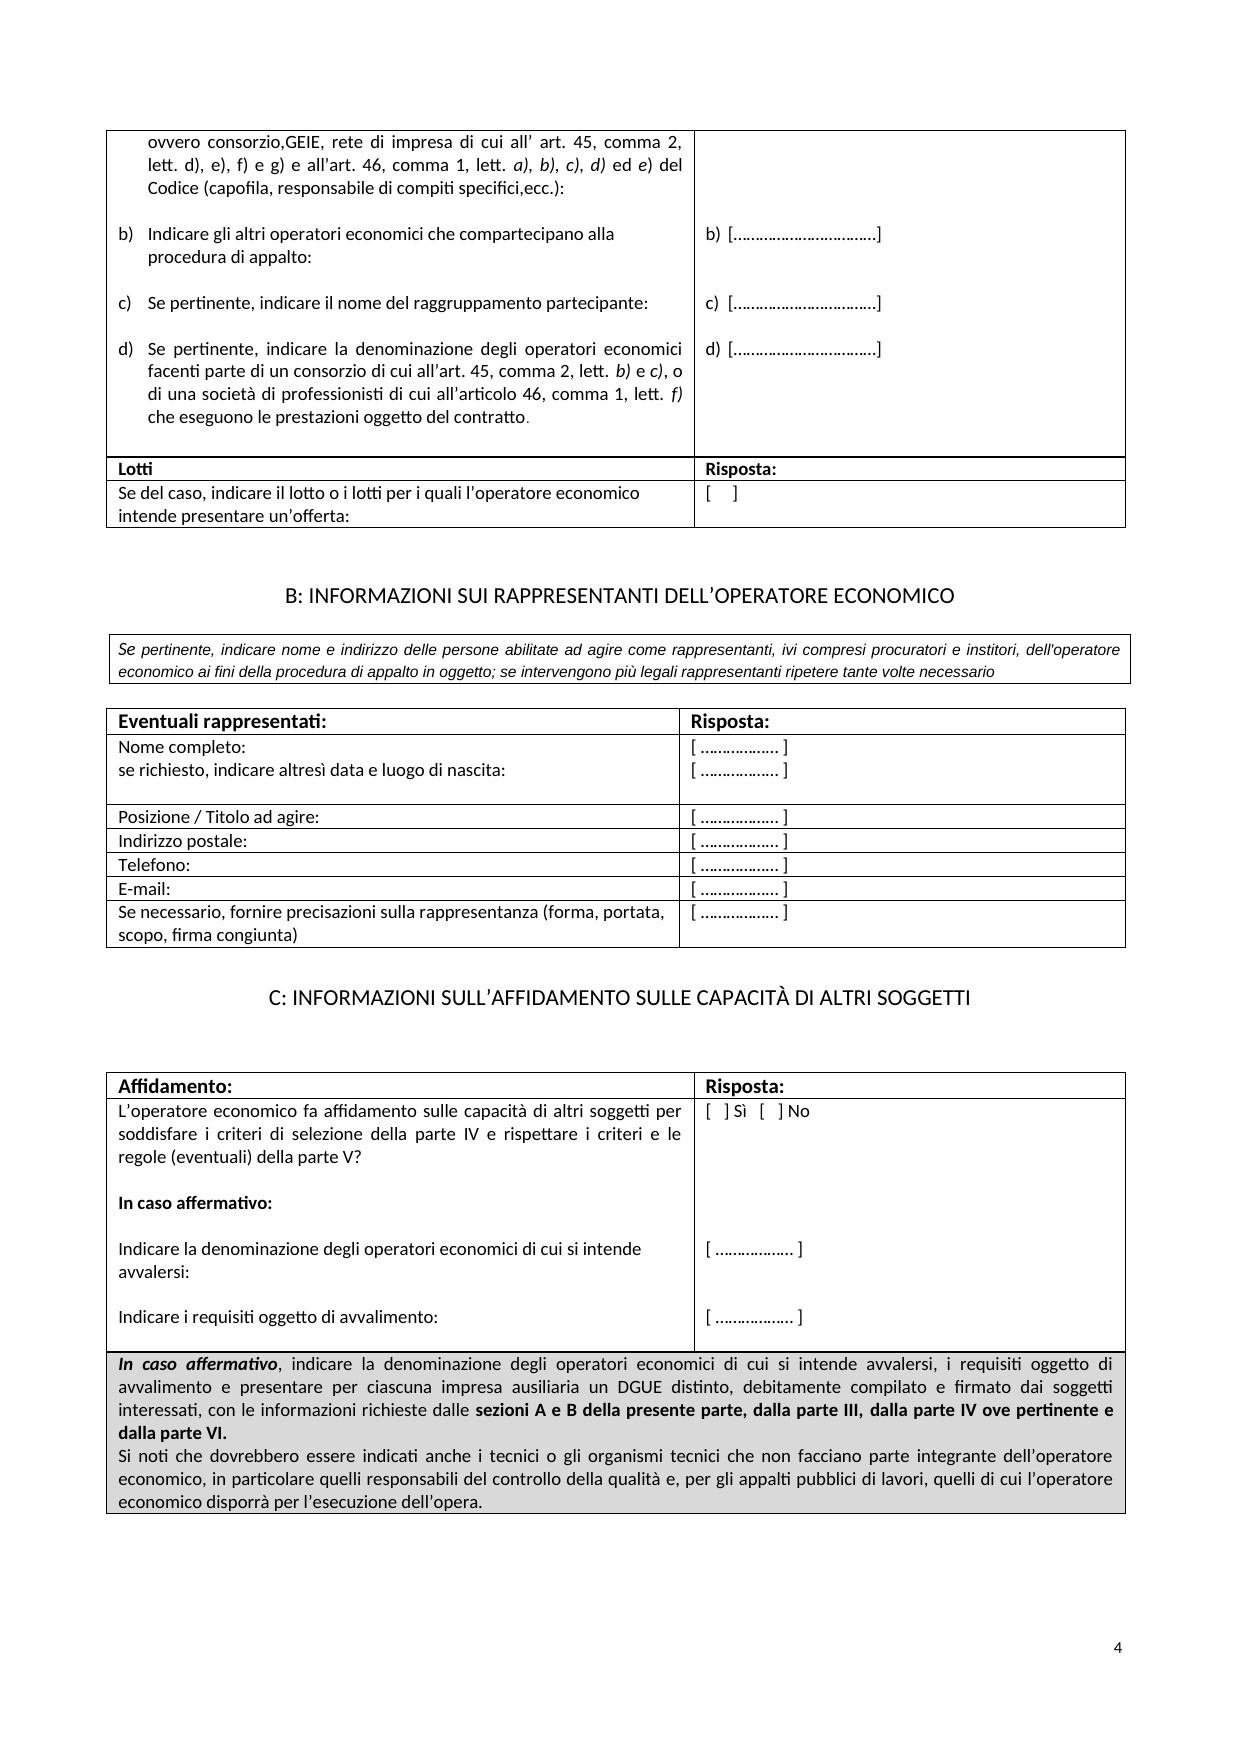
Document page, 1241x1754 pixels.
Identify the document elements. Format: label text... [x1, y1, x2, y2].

table_header Eventuali rappresentati: [107, 709, 679, 734]
table_cell Telefono: [107, 853, 679, 876]
table_cell [ ] Sì [ ] No [ ……………… ] [ ……………… ] [695, 1099, 1125, 1351]
table_cell Nome completo: se richiesto, indicare altresì data e luogo di nascita: [107, 735, 679, 804]
table_cell Indirizzo postale: [107, 829, 679, 852]
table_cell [107, 131, 694, 456]
table_cell Risposta: [695, 458, 1125, 480]
table_cell [ ……………… ] [ ……………… ] [680, 735, 1125, 804]
table_header Risposta: [680, 709, 1125, 734]
table_cell In caso affermativo, indicare la denominazione degli operatori economici di cui si intende avvalersi, i requisiti oggetto di avvalimento e presentare per ciascuna impresa ausiliaria un DGUE distinto, debitamente compilato e firmato dai soggetti interessati, con le informazioni richieste dalle sezioni A e B della presente parte, dalla parte III, dalla parte IV ove pertinente e dalla parte VI. Si noti che dovrebbero essere indicati anche i tecnici o gli organismi tecnici che non facciano parte integrante dell’operatore economico, in particolare quelli responsabili del controllo della qualità e, per gli appalti pubblici di lavori, quelli di cui l’operatore economico disporrà per l’esecuzione dell’opera. [107, 1353, 1125, 1513]
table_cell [695, 131, 1125, 456]
table_cell [ ] [695, 481, 1125, 527]
table_cell L’operatore economico fa affidamento sulle capacità di altri soggetti per soddisfare i criteri di selezione della parte IV e rispettare i criteri e le regole (eventuali) della parte V? In caso affermativo: Indicare la denominazione degli operatori economici di cui si intende avvalersi: Indicare i requisiti oggetto di avvalimento: [107, 1099, 694, 1351]
text B: INFORMAZIONI SUI RAPPRESENTANTI DELL’OPERATORE ECONOMICO [118, 581, 1122, 609]
table_cell [ ……………… ] [680, 901, 1125, 947]
table_cell [ ……………… ] [680, 829, 1125, 852]
table_header Risposta: [695, 1073, 1125, 1098]
table_cell Posizione / Titolo ad agire: [107, 805, 679, 828]
table_header Affidamento: [107, 1073, 694, 1098]
table_cell [ ……………… ] [680, 853, 1125, 876]
table_cell Lotti [107, 458, 694, 480]
table_cell [ ……………… ] [680, 805, 1125, 828]
table_cell E-mail: [107, 877, 679, 900]
table_cell Se del caso, indicare il lotto o i lotti per i quali l’operatore economico intende presentare un’offerta: [107, 481, 694, 527]
table_cell [ ……………… ] [680, 877, 1125, 900]
table_cell Se necessario, fornire precisazioni sulla rappresentanza (forma, portata, scopo, firma congiunta) [107, 901, 679, 947]
text Se pertinente, indicare nome e indirizzo delle persone abilitate ad agire come rappresentanti, ivi compresi procuratori e institori, dell'operatore economico ai fini della procedura di appalto in oggetto; se intervengono più legali rappresentanti ripetere tante volte necessario [110, 635, 1130, 683]
text C: INFORMAZIONI SULL’AFFIDAMENTO SULLE CAPACITÀ DI ALTRI SOGGETTI [118, 983, 1122, 1011]
